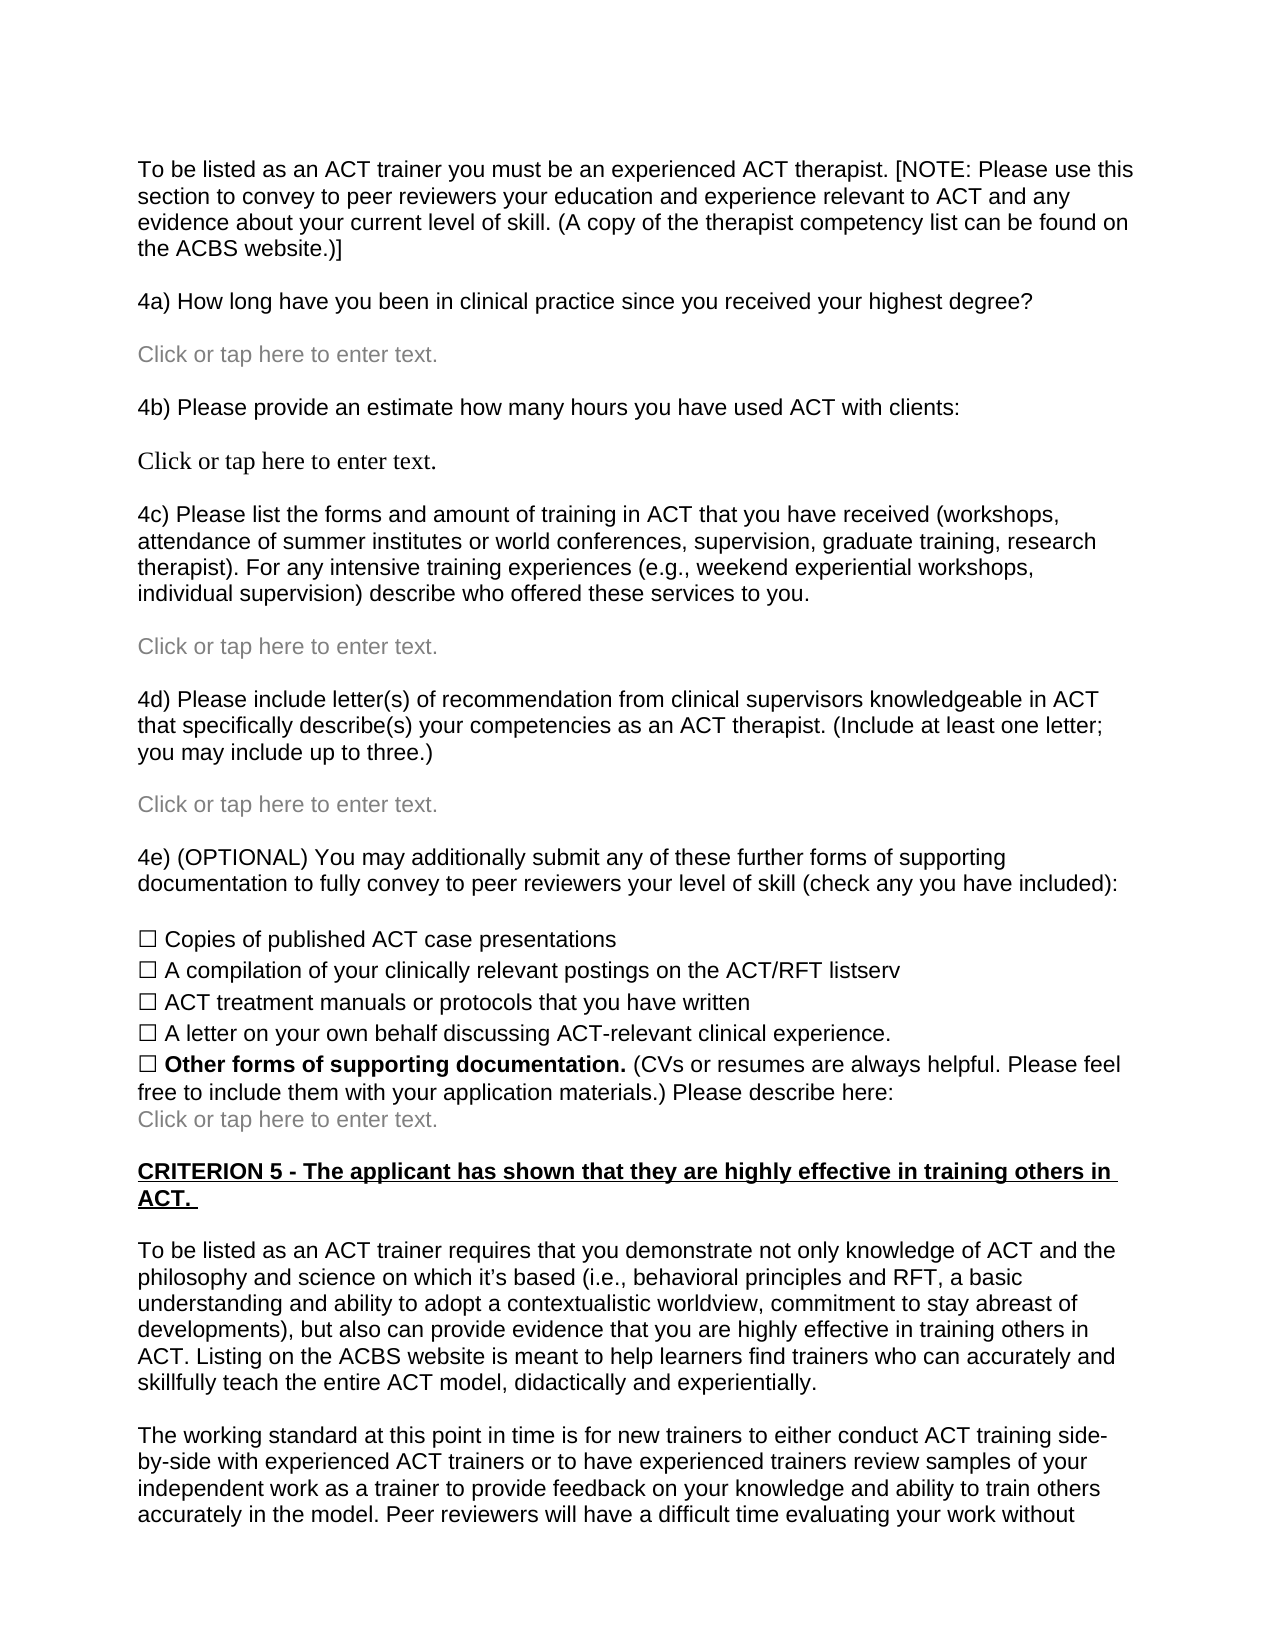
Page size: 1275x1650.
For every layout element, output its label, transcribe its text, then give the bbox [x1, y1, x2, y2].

text CRITERION 5 - The applicant has shown that they are highly effective in training others in ACT. [137, 1158, 1135, 1211]
text A compilation of your clinically relevant postings on the ACT/RFT listserv [137, 954, 1135, 985]
text 4d) Please include letter(s) of recommendation from clinical supervisors knowledgeable in ACT that specifically describe(s) your competencies as an ACT therapist. (Include at least one letter; you may include up to three.) [137, 686, 1135, 765]
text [137, 1422, 1135, 1527]
text To be listed as an ACT trainer you must be an experienced ACT therapist. [NOTE: Please use this section to convey to peer reviewers your education and experience relevant to ACT and any evidence about your current level of skill. (A copy of the therapist competency list can be found on the ACBS website.)] [137, 156, 1135, 262]
text 4b) Please provide an estimate how many hours you have used ACT with clients: [137, 393, 1135, 420]
text 4c) Please list the forms and amount of training in ACT that you have received (workshops, attendance of summer institutes or world conferences, supervision, graduate training, research therapist). For any intensive training experiences (e.g., weekend experiential workshops, individual supervision) describe who offered these services to you. [137, 501, 1135, 607]
text A letter on your own behalf discussing ACT-relevant clinical experience. [137, 1017, 1135, 1048]
text 4a) How long have you been in clinical practice since you received your highest degree? [137, 288, 1135, 314]
text 4e) (OPTIONAL) You may additionally submit any of these further forms of supporting documentation to fully convey to peer reviewers your level of skill (check any you have included): [137, 844, 1135, 897]
text Other forms of supporting documentation. (CVs or resumes are always helpful. Please feel free to include them with your application materials.) Please describe here: [137, 1048, 1135, 1106]
text Copies of published ACT case presentations [137, 923, 1135, 954]
text To be listed as an ACT trainer requires that you demonstrate not only knowledge of ACT and the philosophy and science on which it’s based (i.e., behavioral principles and RFT, a basic understanding and ability to adopt a contextualistic worldview, commitment to stay abreast of developments), but also can provide evidence that you are highly effective in training others in ACT. Listing on the ACBS website is meant to help learners find trainers who can accurately and skillfully teach the entire ACT model, didactically and experientially. [137, 1237, 1135, 1395]
text ACT treatment manuals or protocols that you have written [137, 985, 1135, 1017]
